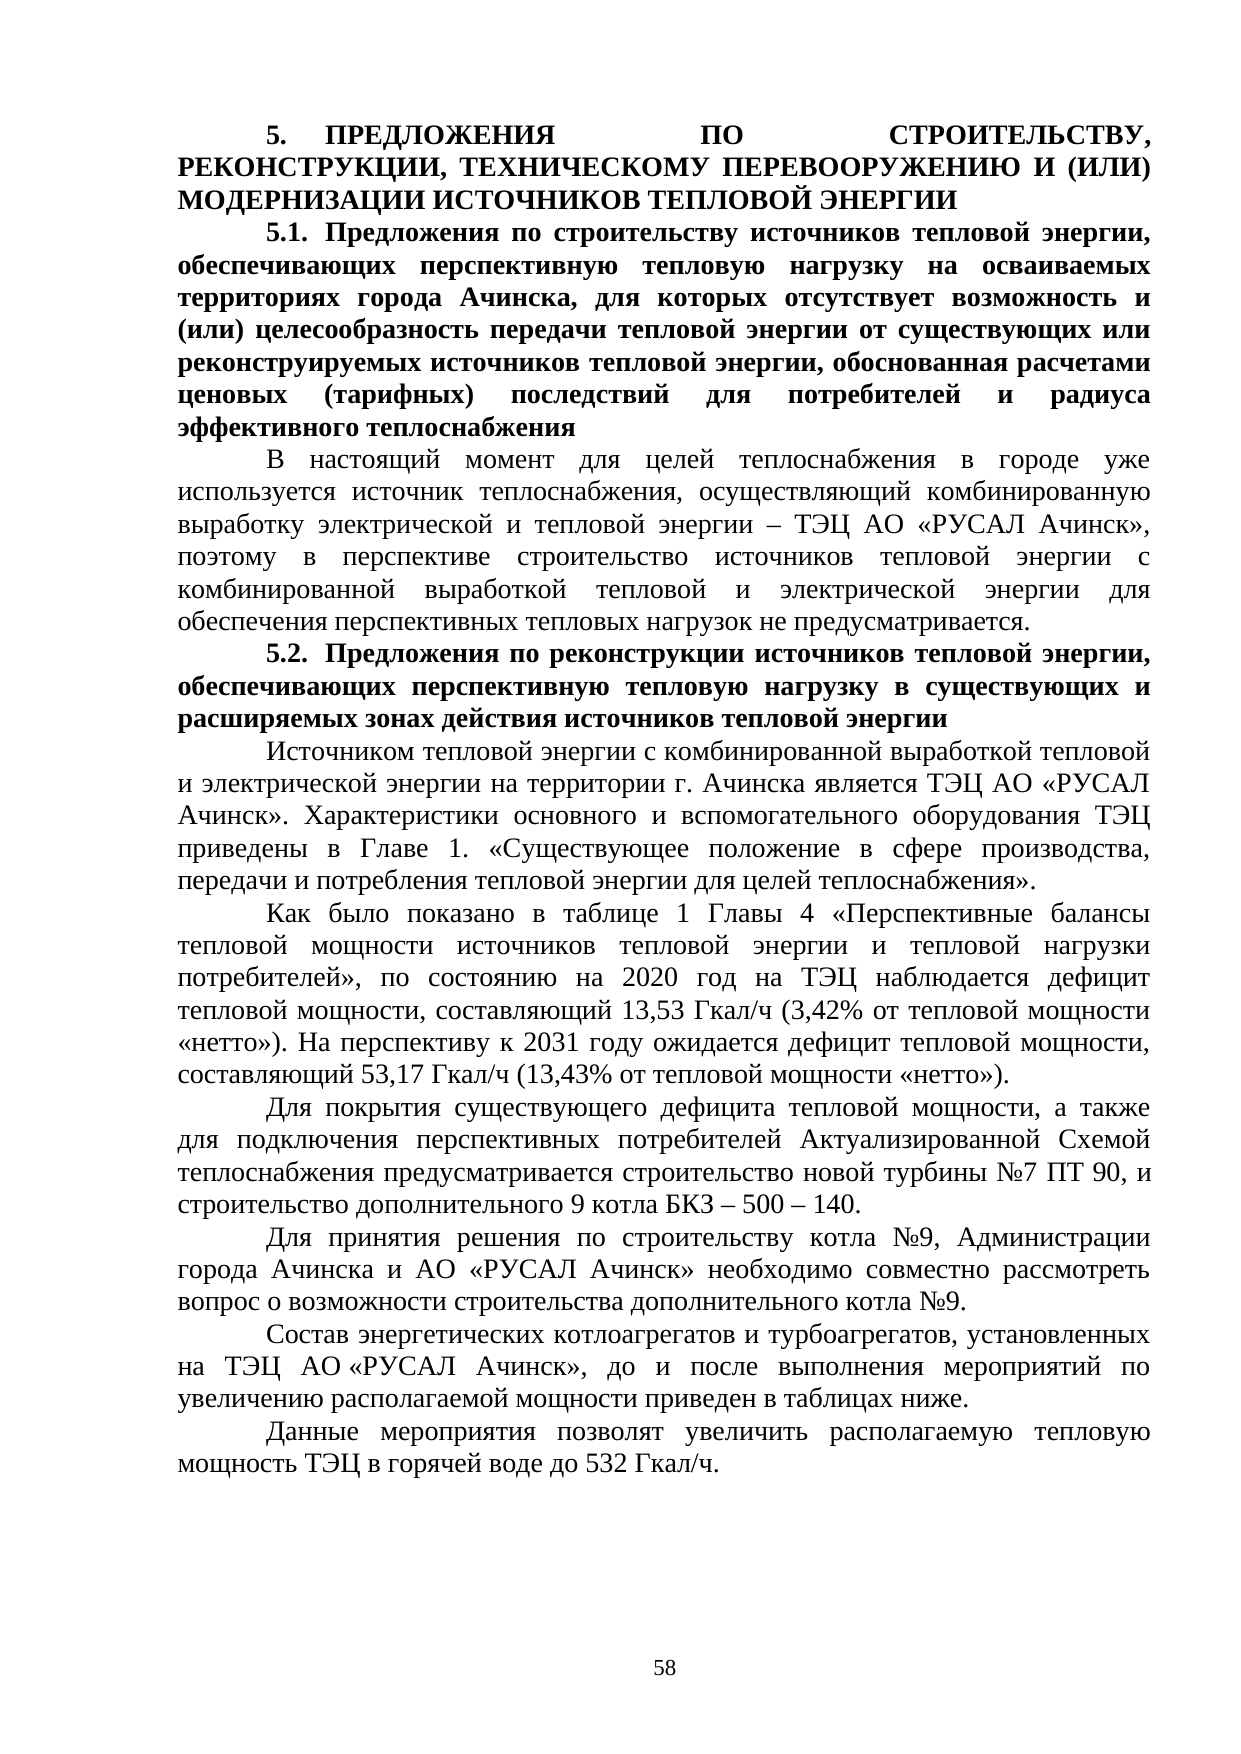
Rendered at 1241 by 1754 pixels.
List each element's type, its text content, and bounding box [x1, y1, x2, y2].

text Данные мероприятия позволят увеличить располагаемую тепловую мощность ТЭЦ в горячей воде до 532 Гкал/ч. [177, 1414, 1152, 1479]
text Состав энергетических котлоагрегатов и турбоагрегатов, установленных на ТЭЦ АО «РУСАЛ Ачинск», до и после выполнения мероприятий по увеличению располагаемой мощности приведен в таблицах ниже. [177, 1317, 1152, 1414]
text Для покрытия существующего дефицита тепловой мощности, а также для подключения перспективных потребителей Актуализированной Схемой теплоснабжения предусматривается строительство новой турбины №7 ПТ 90, и строительство дополнительного 9 котла БКЗ – 500 – 140. [177, 1090, 1152, 1219]
text В настоящий момент для целей теплоснабжения в городе уже используется источник теплоснабжения, осуществляющий комбинированную выработку электрической и тепловой энергии – ТЭЦ АО «РУСАЛ Ачинск», поэтому в перспективе строительство источников тепловой энергии с комбинированной выработкой тепловой и электрической энергии для обеспечения перспективных тепловых нагрузок не предусматривается. [177, 442, 1152, 636]
text Как было показано в таблице 1 Главы 4 «Перспективные балансы тепловой мощности источников тепловой энергии и тепловой нагрузки потребителей», по состоянию на 2020 год на ТЭЦ наблюдается дефицит тепловой мощности, составляющий 13,53 Гкал/ч (3,42% от тепловой мощности «нетто»). На перспективу к 2031 году ожидается дефицит тепловой мощности, составляющий 53,17 Гкал/ч (13,43% от тепловой мощности «нетто»). [177, 896, 1152, 1090]
subtitle ПРЕДЛОЖЕНИЯ ПО СТРОИТЕЛЬСТВУ, РЕКОНСТРУКЦИИ, ТЕХНИЧЕСКОМУ ПЕРЕВООРУЖЕНИЮ И (ИЛИ) МОДЕРНИЗАЦИИ ИСТОЧНИКОВ ТЕПЛОВОЙ ЭНЕРГИИ [177, 118, 1152, 215]
list Предложения по строительству источников тепловой энергии, обеспечивающих перспективную тепловую нагрузку на осваиваемых территориях города Ачинска, для которых отсутствует возможность и (или) целесообразность передачи тепловой энергии от существующих или реконструируемых источников тепловой энергии, обоснованная расчетами ценовых (тарифных) последствий для потребителей и радиуса эффективного теплоснабжения [177, 215, 1152, 442]
text Источником тепловой энергии с комбинированной выработкой тепловой и электрической энергии на территории г. Ачинска является ТЭЦ АО «РУСАЛ Ачинск». Характеристики основного и вспомогательного оборудования ТЭЦ приведены в Главе 1. «Существующее положение в сфере производства, передачи и потребления тепловой энергии для целей теплоснабжения». [177, 734, 1152, 896]
list Предложения по реконструкции источников тепловой энергии, обеспечивающих перспективную тепловую нагрузку в существующих и расширяемых зонах действия источников тепловой энергии [177, 636, 1152, 734]
text Для принятия решения по строительству котла №9, Администрации города Ачинска и АО «РУСАЛ Ачинск» необходимо совместно рассмотреть вопрос о возможности строительства дополнительного котла №9. [177, 1219, 1152, 1317]
